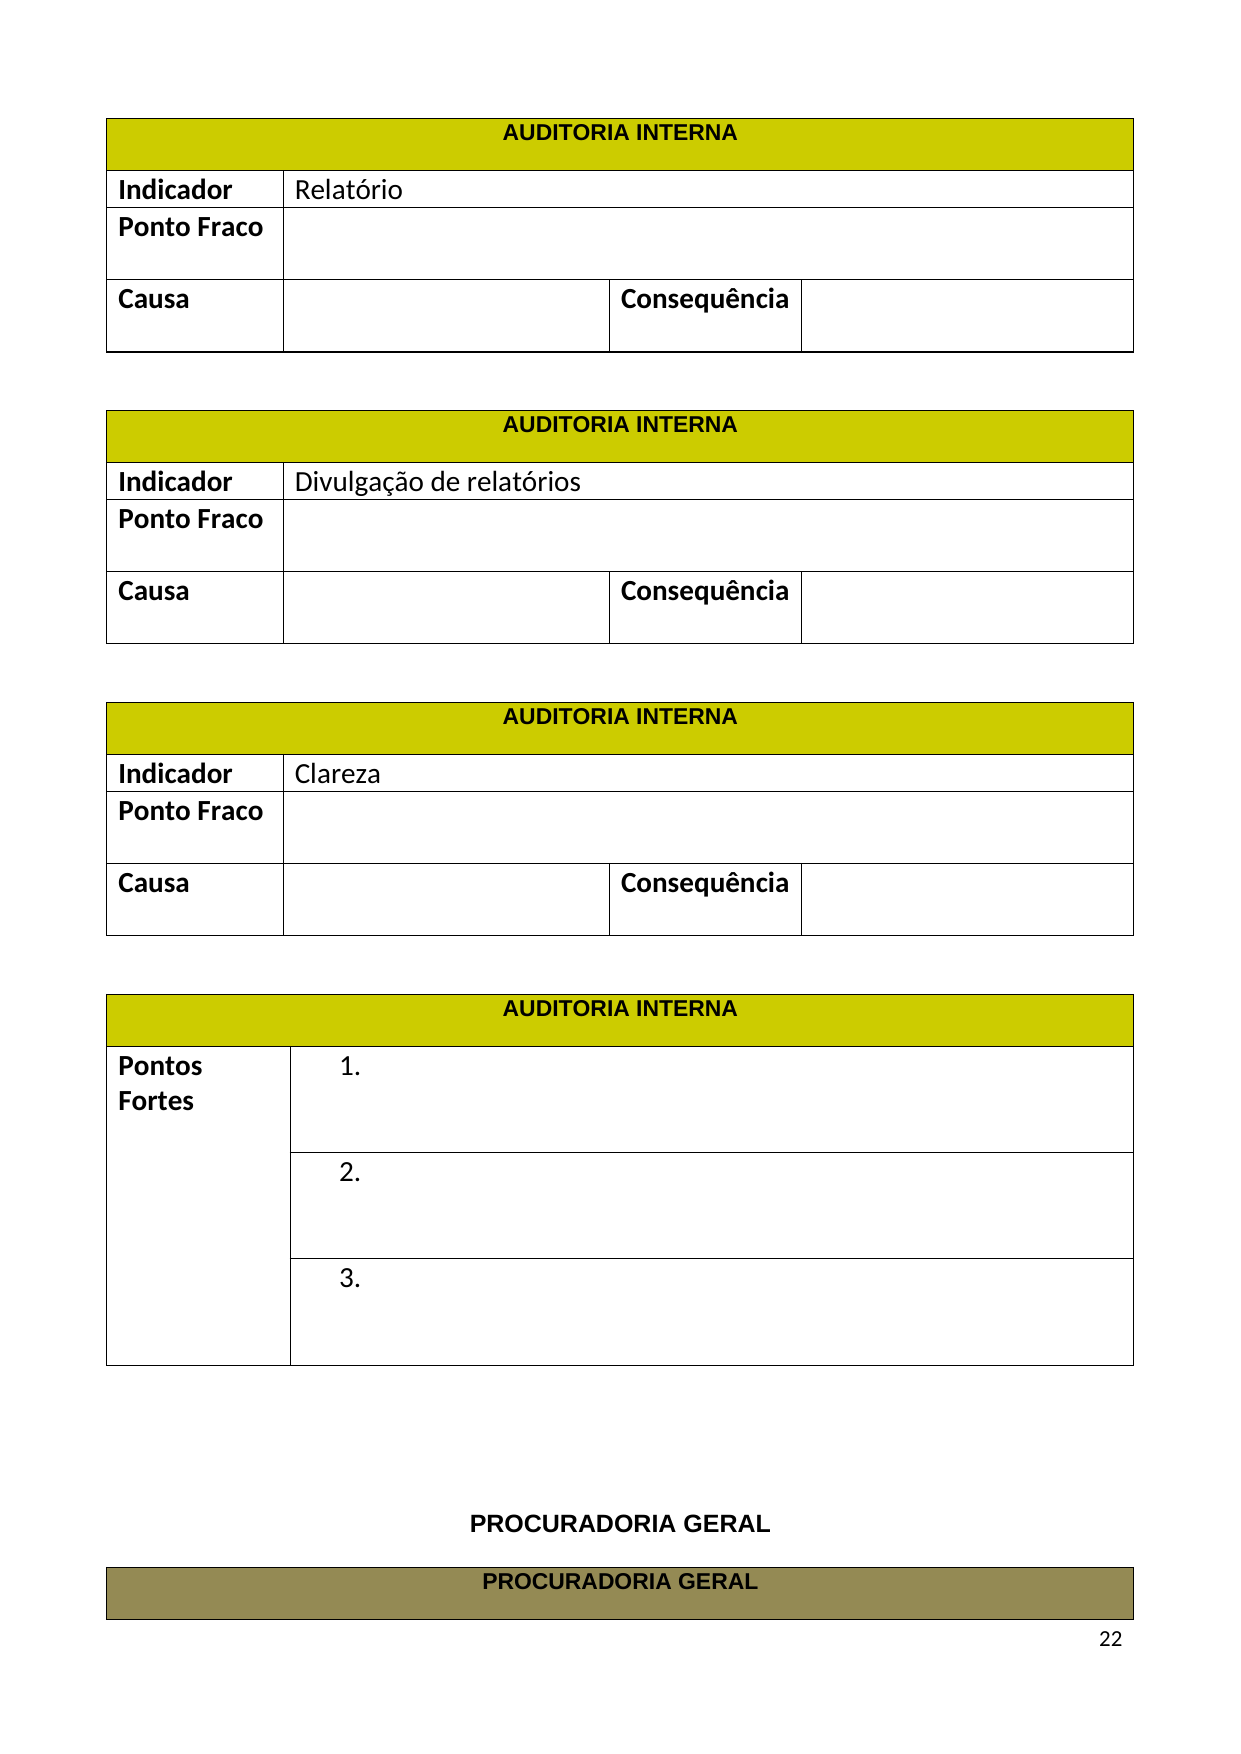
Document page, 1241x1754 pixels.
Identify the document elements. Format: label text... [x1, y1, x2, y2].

table_cell [291, 1153, 1133, 1258]
table_header AUDITORIA INTERNA [107, 703, 1133, 754]
table_cell [284, 500, 1133, 571]
table_header AUDITORIA INTERNA [107, 411, 1133, 462]
table_cell Ponto Fraco [107, 500, 283, 571]
table_cell [291, 1259, 1133, 1364]
table_header AUDITORIA INTERNA [107, 119, 1133, 170]
table_cell Pontos Fortes [107, 1047, 290, 1364]
table_cell [284, 208, 1133, 279]
table_cell Divulgação de relatórios [284, 463, 1133, 499]
table_cell [802, 864, 1133, 935]
table_cell Indicador [107, 755, 283, 791]
text PROCURADORIA GERAL [118, 1509, 1122, 1538]
table_cell [802, 572, 1133, 643]
table_cell [291, 1047, 1133, 1152]
table_cell Indicador [107, 171, 283, 207]
table_cell Causa [107, 572, 283, 643]
table_cell [284, 572, 609, 643]
table_cell Consequência [610, 864, 801, 935]
table_cell Consequência [610, 572, 801, 643]
table_cell [284, 792, 1133, 863]
table_cell [284, 280, 609, 351]
table_cell Causa [107, 864, 283, 935]
table_header AUDITORIA INTERNA [107, 995, 1133, 1046]
table_cell [284, 864, 609, 935]
table_cell [802, 280, 1133, 351]
table_cell Clareza [284, 755, 1133, 791]
table_cell Ponto Fraco [107, 792, 283, 863]
table_cell Indicador [107, 463, 283, 499]
table_cell Consequência [610, 280, 801, 351]
table_header PROCURADORIA GERAL [107, 1568, 1133, 1619]
table_cell Relatório [284, 171, 1133, 207]
table_cell Causa [107, 280, 283, 351]
table_cell Ponto Fraco [107, 208, 283, 279]
